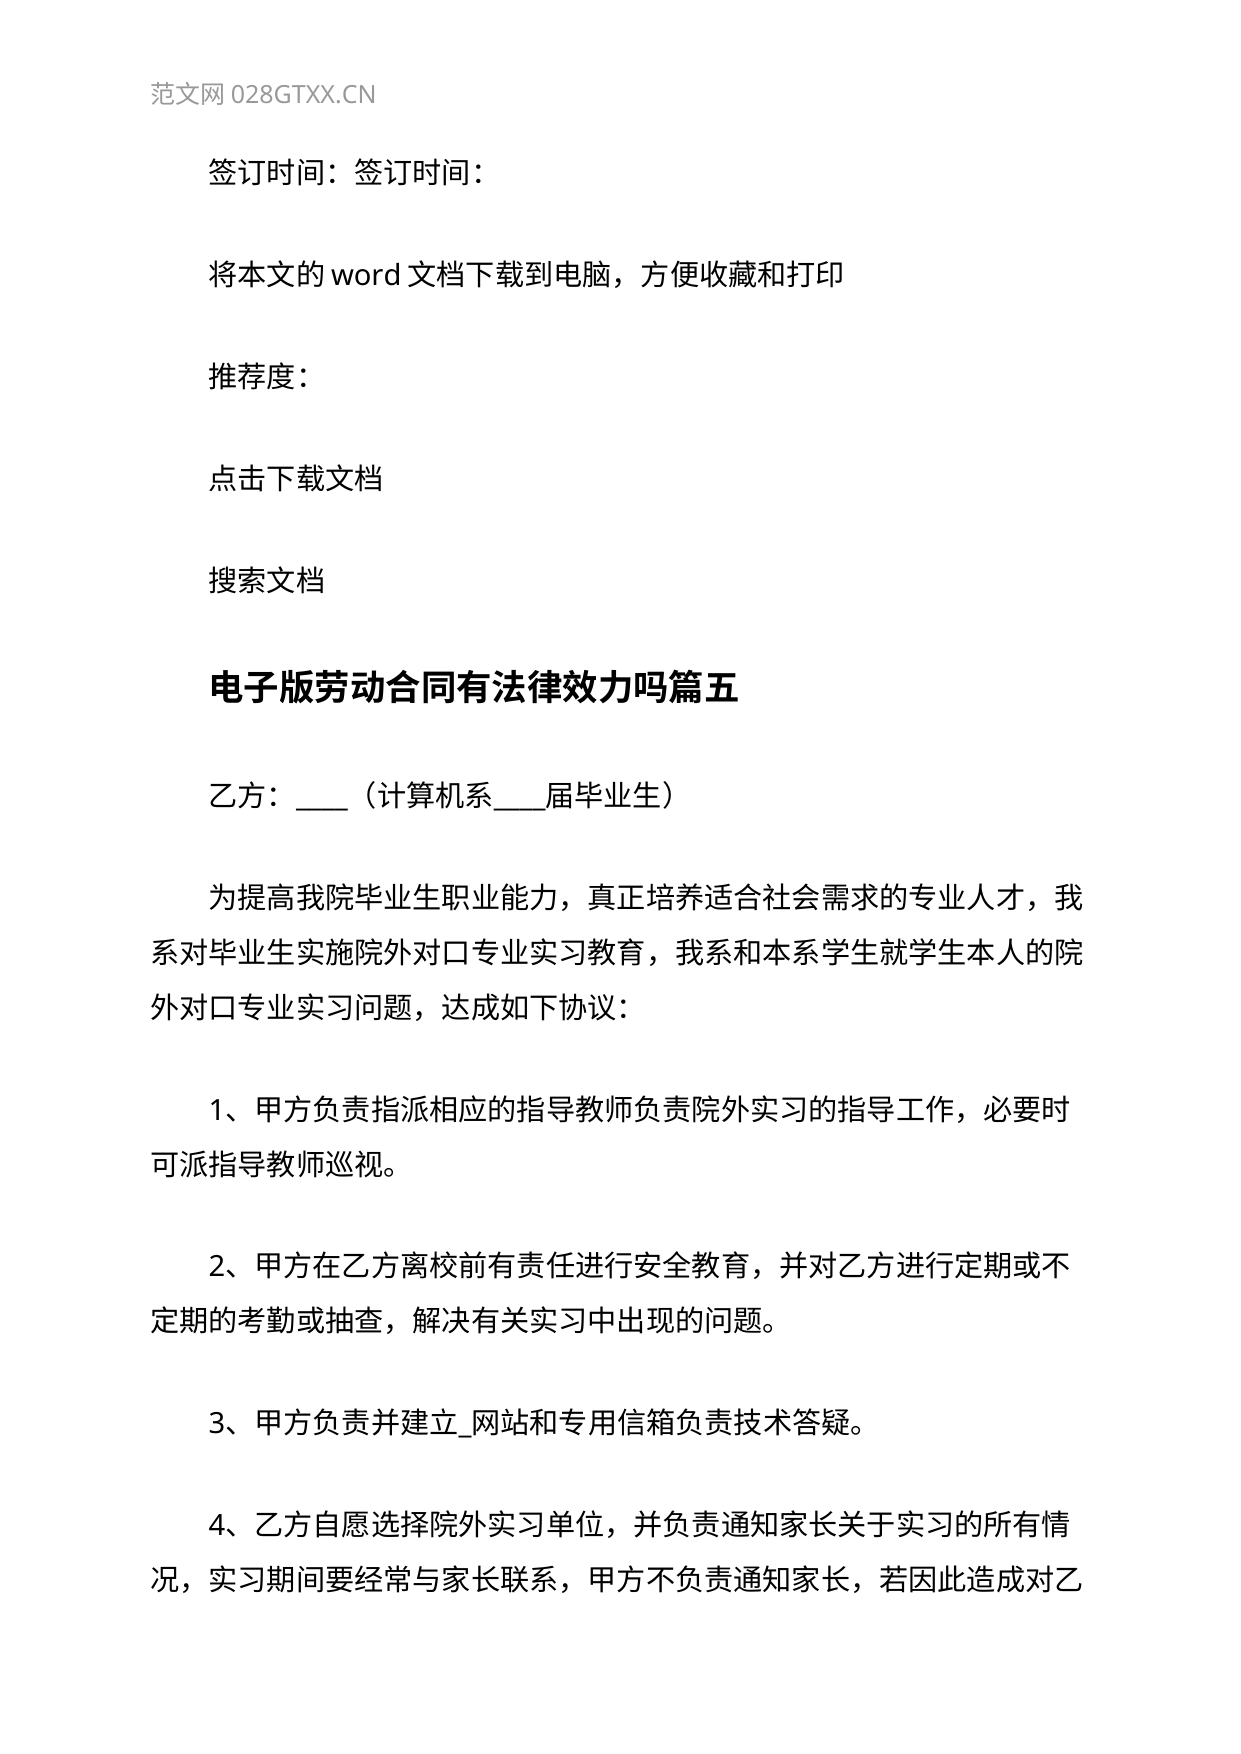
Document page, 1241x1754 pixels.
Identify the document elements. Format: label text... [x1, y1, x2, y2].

text 将本文的word文档下载到电脑，方便收藏和打印 [150, 252, 1090, 294]
text 签订时间：签订时间： [150, 150, 1090, 192]
text 电子版劳动合同有法律效力吗篇五 [150, 659, 1090, 710]
text 推荐度： [150, 354, 1090, 396]
text 搜索文档 [150, 557, 1090, 599]
text 点击下载文档 [150, 456, 1090, 498]
text 3、甲方负责并建立_网站和专用信箱负责技术答疑。 [150, 1399, 1090, 1442]
text 乙方：____（计算机系____届毕业生） [150, 772, 1090, 815]
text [150, 1502, 1090, 1599]
text 为提高我院毕业生职业能力，真正培养适合社会需求的专业人才，我系对毕业生实施院外对口专业实习教育，我系和本系学生就学生本人的院外对口专业实习问题，达成如下协议： [150, 874, 1090, 1027]
text 2、甲方在乙方离校前有责任进行安全教育，并对乙方进行定期或不定期的考勤或抽查，解决有关实习中出现的问题。 [150, 1243, 1090, 1340]
text 1、甲方负责指派相应的指导教师负责院外实习的指导工作，必要时可派指导教师巡视。 [150, 1086, 1090, 1183]
